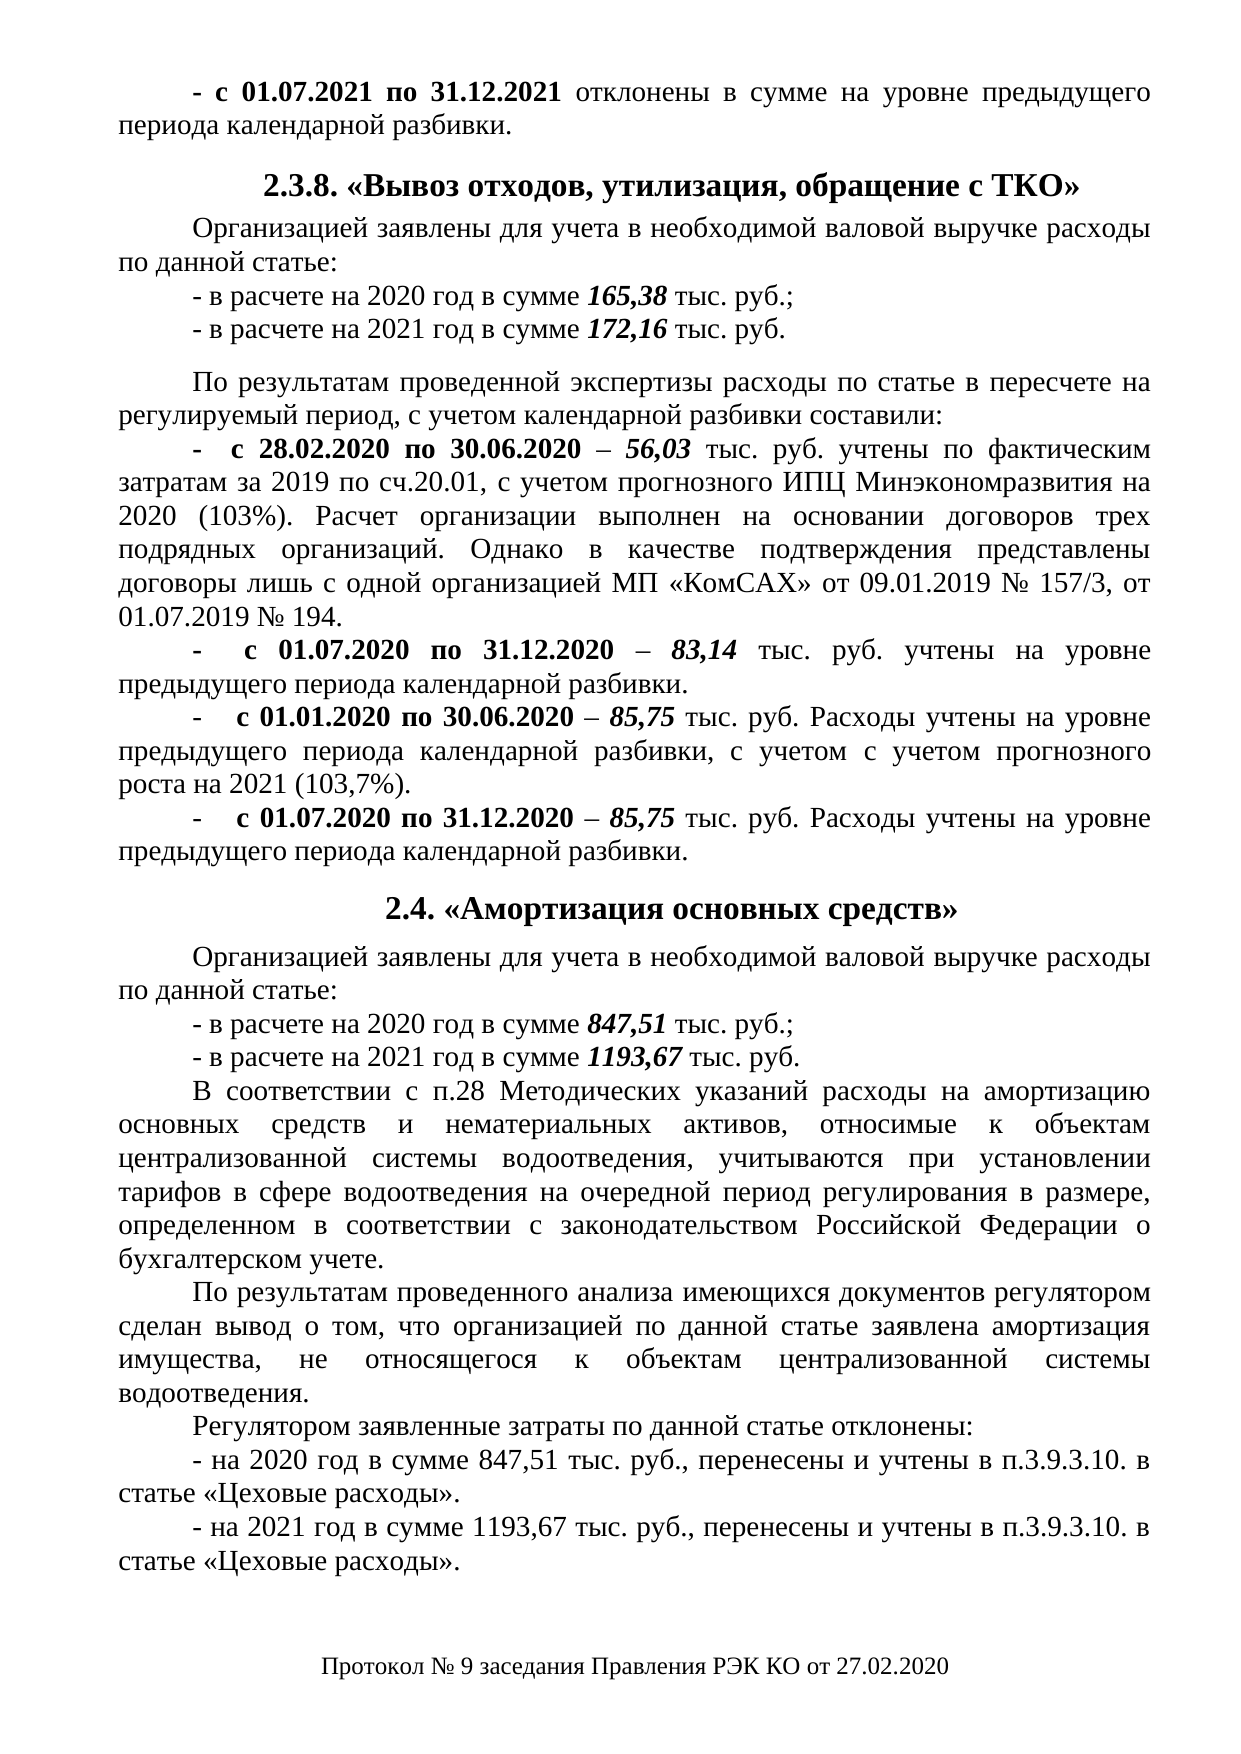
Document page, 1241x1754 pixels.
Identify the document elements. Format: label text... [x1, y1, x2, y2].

text - с 01.07.2021 по 31.12.2021 отклонены в сумме на уровне предыдущего периода календарной разбивки. [118, 74, 1152, 141]
text 2.3.8. «Вывоз отходов, утилизация, обращение с ТКО» [118, 165, 1152, 203]
text 2.4. «Амортизация основных средств» [118, 889, 1152, 927]
text - в расчете на 2021 год в сумме 172,16 тыс. руб. [118, 311, 1152, 345]
text Регулятором заявленные затраты по данной статье отклонены: [118, 1408, 1152, 1442]
text - на 2021 год в сумме 1193,67 тыс. руб., перенесены и учтены в п.3.9.3.10. в статье «Цеховые расходы». [118, 1509, 1152, 1576]
text - в расчете на 2021 год в сумме 1193,67 тыс. руб. [118, 1039, 1152, 1073]
list с 01.07.2020 по 31.12.2020 – 85,75 тыс. руб. Расходы учтены на уровне предыдущего периода календарной разбивки. [118, 800, 1152, 867]
text По результатам проведенной экспертизы расходы по статье в пересчете на регулируемый период, с учетом календарной разбивки составили: [118, 364, 1152, 431]
text Организацией заявлены для учета в необходимой валовой выручке расходы по данной статье: [118, 211, 1152, 278]
text - с 28.02.2020 по 30.06.2020 – 56,03 тыс. руб. учтены по фактическим затратам за 2019 по сч.20.01, с учетом прогнозного ИПЦ Минэкономразвития на 2020 (103%). Расчет организации выполнен на основании договоров трех подрядных организаций. Однако в качестве подтверждения представлены договоры лишь с одной организацией МП «КомСАХ» от 09.01.2019 № 157/3, от 01.07.2019 № 194. [118, 431, 1152, 632]
text - в расчете на 2020 год в сумме 847,51 тыс. руб.; [118, 1006, 1152, 1039]
text - с 01.07.2020 по 31.12.2020 – 83,14 тыс. руб. учтены на уровне предыдущего периода календарной разбивки. [118, 632, 1152, 699]
text По результатам проведенного анализа имеющихся документов регулятором сделан вывод о том, что организацией по данной статье заявлена амортизация имущества, не относящегося к объектам централизованной системы водоотведения. [118, 1274, 1152, 1408]
text - в расчете на 2020 год в сумме 165,38 тыс. руб.; [118, 278, 1152, 311]
text Организацией заявлены для учета в необходимой валовой выручке расходы по данной статье: [118, 939, 1152, 1006]
list с 01.01.2020 по 30.06.2020 – 85,75 тыс. руб. Расходы учтены на уровне предыдущего периода календарной разбивки, с учетом с учетом прогнозного роста на 2021 (103,7%). [118, 699, 1152, 800]
text В соответствии с п.28 Методических указаний расходы на амортизацию основных средств и нематериальных активов, относимые к объектам централизованной системы водоотведения, учитываются при установлении тарифов в сфере водоотведения на очередной период регулирования в размере, определенном в соответствии с законодательством Российской Федерации о бухгалтерском учете. [118, 1073, 1152, 1274]
text - на 2020 год в сумме 847,51 тыс. руб., перенесены и учтены в п.3.9.3.10. в статье «Цеховые расходы». [118, 1442, 1152, 1509]
